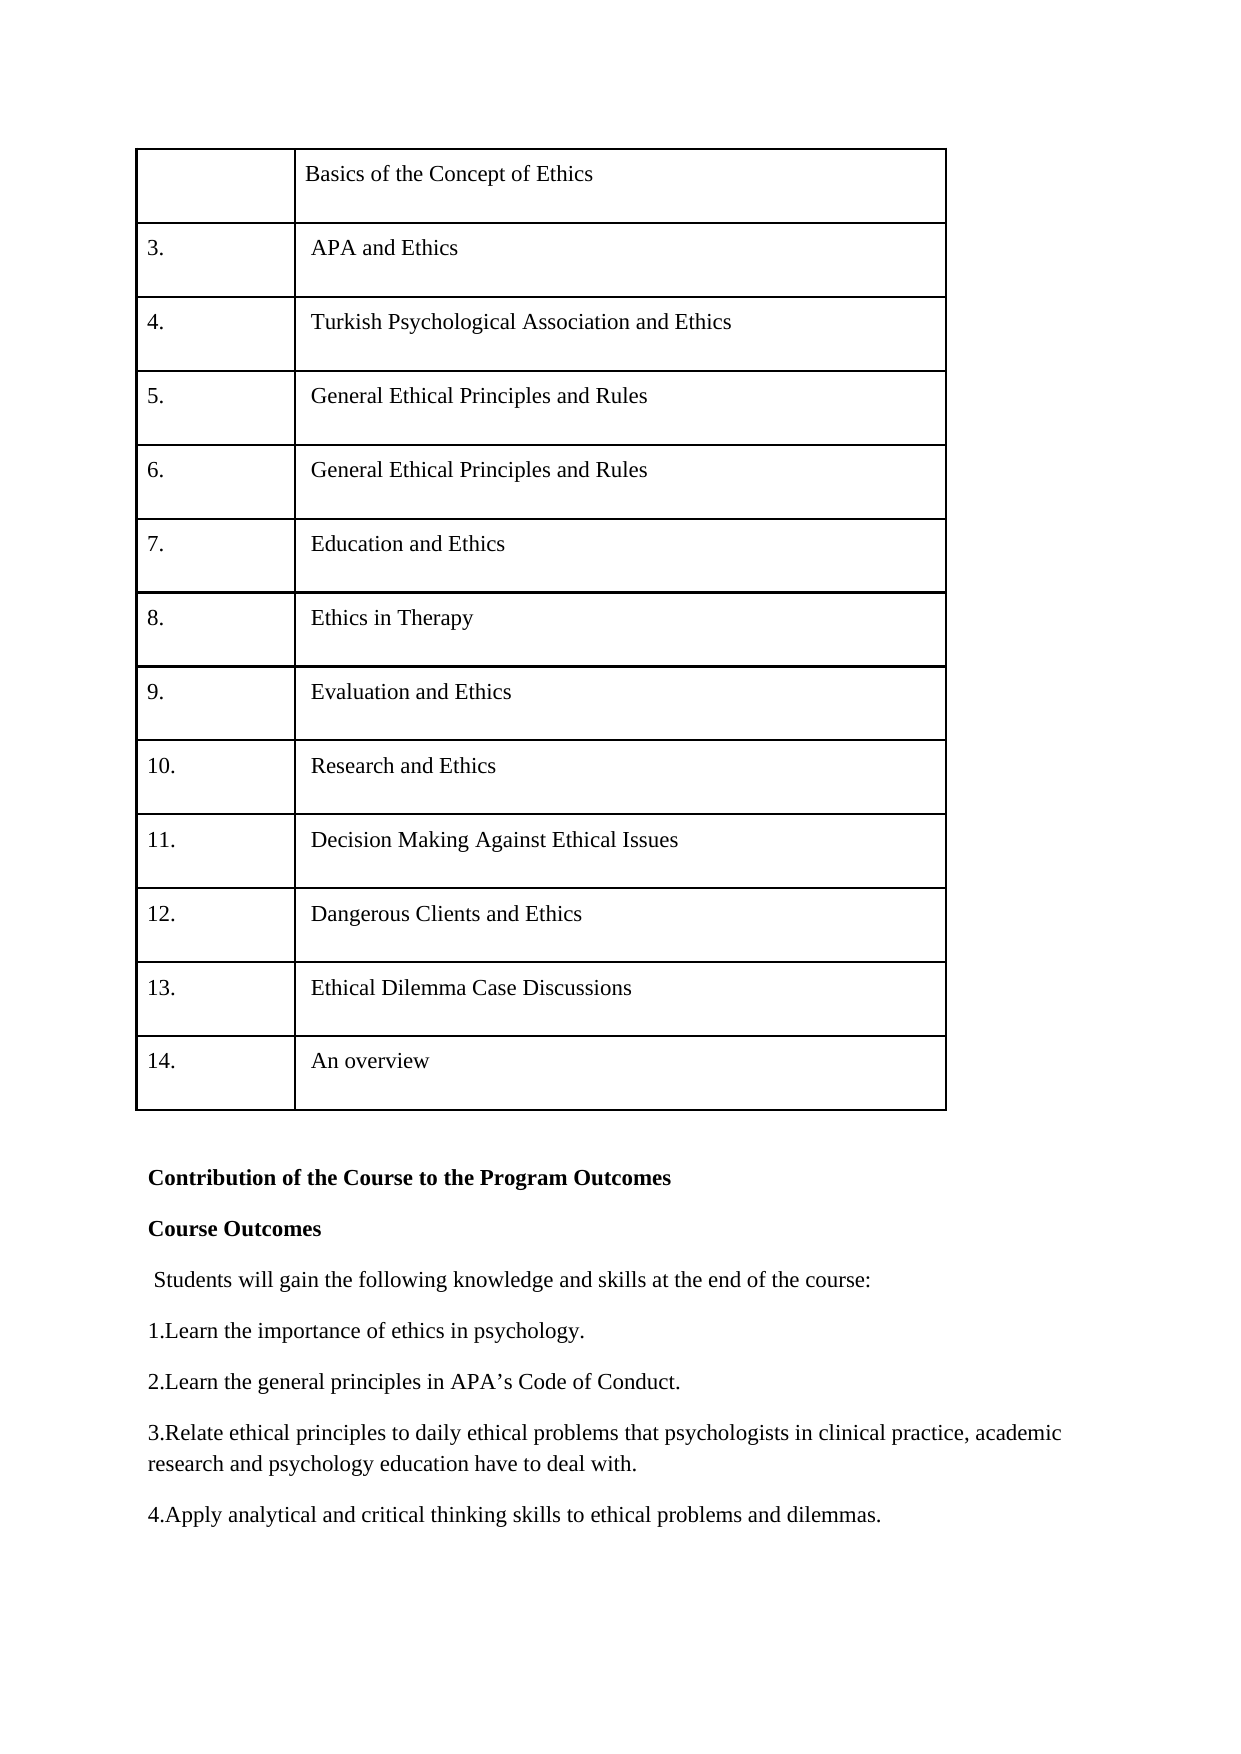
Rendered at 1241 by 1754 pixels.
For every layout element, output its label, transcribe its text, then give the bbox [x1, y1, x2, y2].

table_cell 6. [138, 446, 294, 517]
table_cell 11. [138, 815, 294, 887]
table_cell 5. [138, 372, 294, 443]
table_cell Dangerous Clients and Ethics [296, 889, 945, 961]
table_cell An overview [296, 1037, 945, 1109]
table_cell 10. [138, 741, 294, 813]
table_cell General Ethical Principles and Rules [296, 372, 945, 443]
table_cell 3. [138, 224, 294, 296]
table_cell Research and Ethics [296, 741, 945, 813]
table_cell 13. [138, 963, 294, 1035]
table_cell Decision Making Against Ethical Issues [296, 815, 945, 887]
table_cell 9. [138, 668, 294, 739]
text 2.Learn the general principles in APA’s Code of Conduct. [148, 1368, 1093, 1395]
table_cell Education and Ethics [296, 520, 945, 591]
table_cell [296, 150, 945, 222]
table_cell Evaluation and Ethics [296, 668, 945, 739]
table_cell 7. [138, 520, 294, 591]
table_cell 12. [138, 889, 294, 961]
table_cell Ethics in Therapy [296, 594, 945, 665]
text Contribution of the Course to the Program Outcomes [148, 1164, 1093, 1191]
table_cell Turkish Psychological Association and Ethics [296, 298, 945, 369]
text 4.Apply analytical and critical thinking skills to ethical problems and dilemmas. [148, 1501, 1093, 1527]
table_cell 14. [138, 1037, 294, 1109]
text 1.Learn the importance of ethics in psychology. [148, 1317, 1093, 1344]
text 3.Relate ethical principles to daily ethical problems that psychologists in clinical practice, academic research and psychology education have to deal with. [148, 1419, 1093, 1476]
table_cell 4. [138, 298, 294, 369]
table_cell Ethical Dilemma Case Discussions [296, 963, 945, 1035]
table_cell General Ethical Principles and Rules [296, 446, 945, 517]
table_cell 8. [138, 594, 294, 665]
table_cell APA and Ethics [296, 224, 945, 296]
table_cell 2. [138, 150, 294, 222]
text Course Outcomes [148, 1215, 1093, 1242]
text Students will gain the following knowledge and skills at the end of the course: [148, 1266, 1093, 1293]
